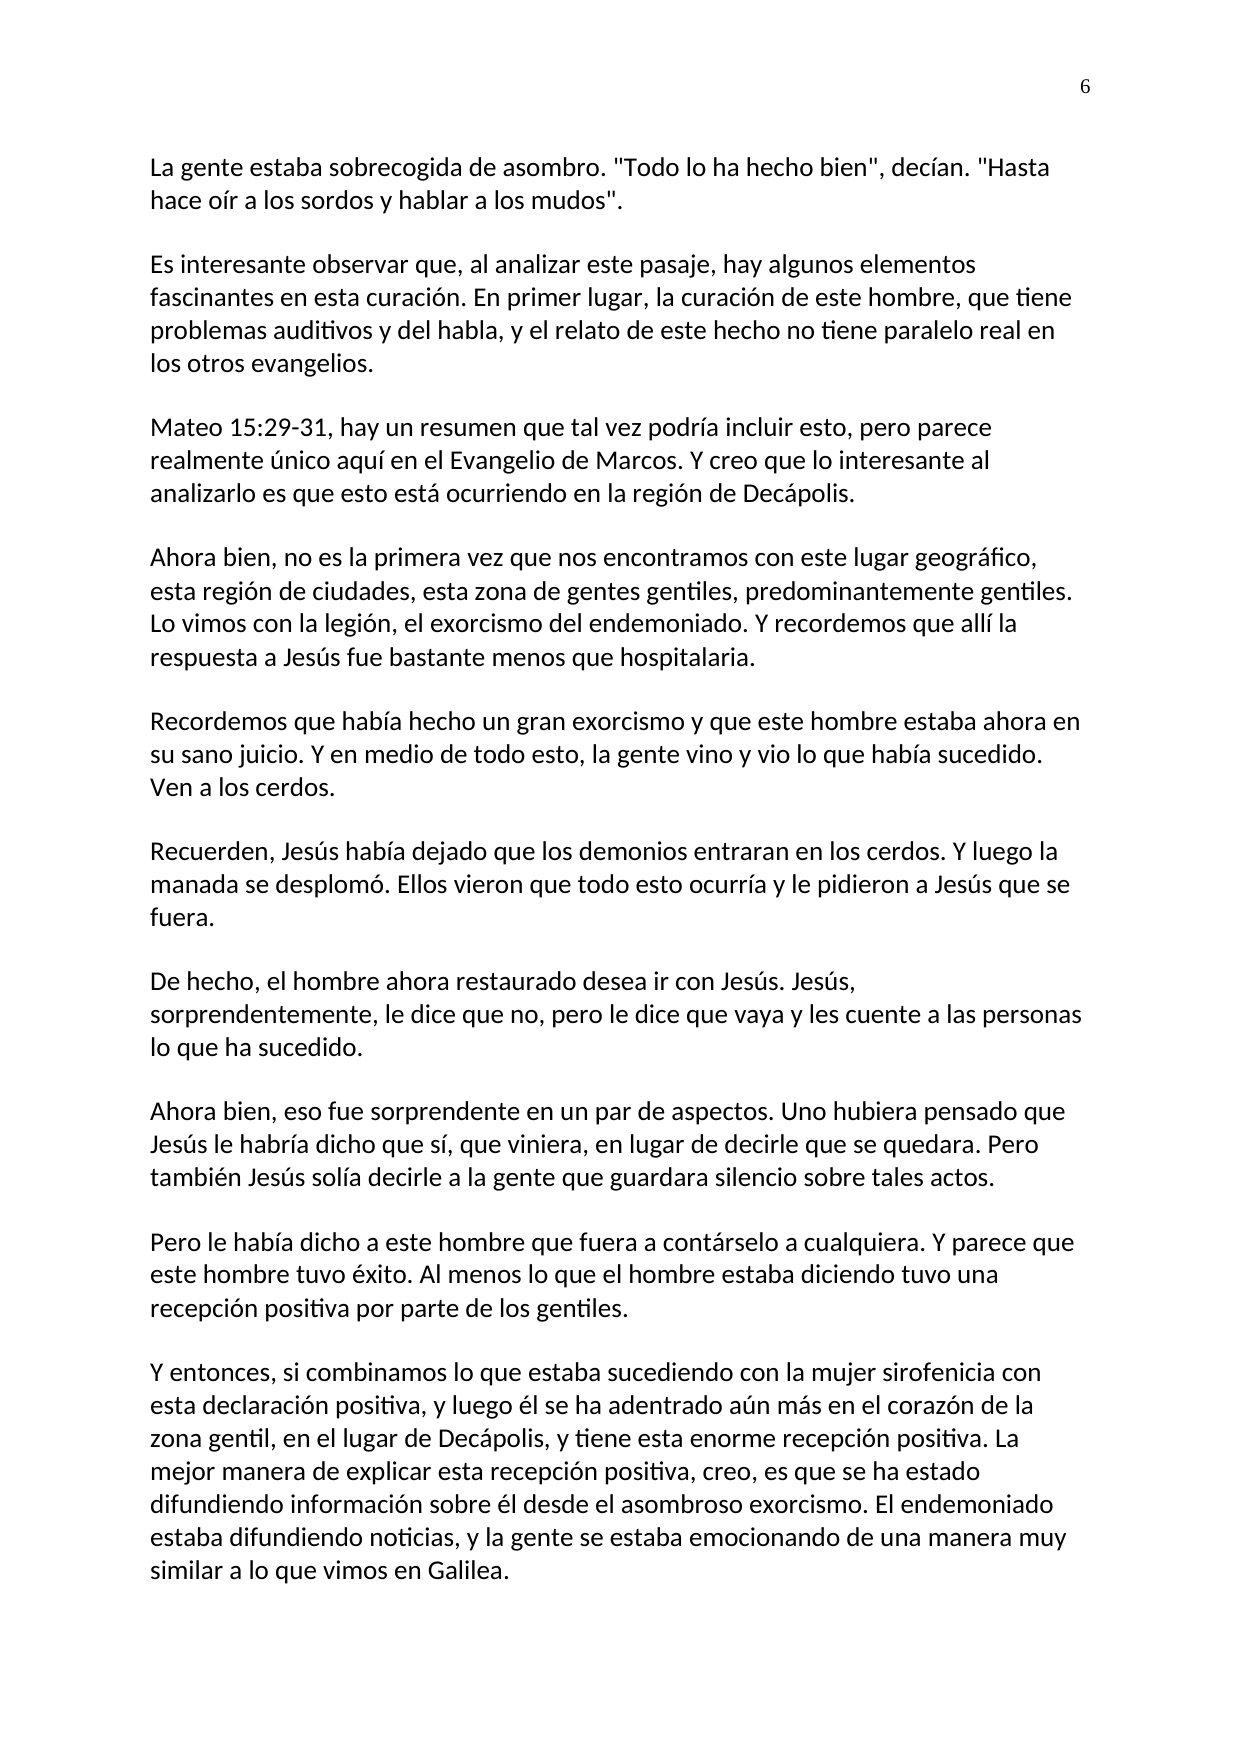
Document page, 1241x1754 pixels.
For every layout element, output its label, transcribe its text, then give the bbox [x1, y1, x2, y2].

text Ahora bien, eso fue sorprendente en un par de aspectos. Uno hubiera pensado que Jesús le habría dicho que sí, que viniera, en lugar de decirle que se quedara. Pero también Jesús solía decirle a la gente que guardara silencio sobre tales actos. [150, 1094, 1090, 1193]
text Es interesante observar que, al analizar este pasaje, hay algunos elementos fascinantes en esta curación. En primer lugar, la curación de este hombre, que tiene problemas auditivos y del habla, y el relato de este hecho no tiene paralelo real en los otros evangelios. [150, 247, 1090, 379]
text De hecho, el hombre ahora restaurado desea ir con Jesús. Jesús, sorprendentemente, le dice que no, pero le dice que vaya y les cuente a las personas lo que ha sucedido. [150, 964, 1090, 1063]
text Recordemos que había hecho un gran exorcismo y que este hombre estaba ahora en su sano juicio. Y en medio de todo esto, la gente vino y vio lo que había sucedido. Ven a los cerdos. [150, 704, 1090, 803]
text Y entonces, si combinamos lo que estaba sucediendo con la mujer sirofenicia con esta declaración positiva, y luego él se ha adentrado aún más en el corazón de la zona gentil, en el lugar de Decápolis, y tiene esta enorme recepción positiva. La mejor manera de explicar esta recepción positiva, creo, es que se ha estado difundiendo información sobre él desde el asombroso exorcismo. El endemoniado estaba difundiendo noticias, y la gente se estaba emocionando de una manera muy similar a lo que vimos en Galilea. [150, 1355, 1090, 1586]
text La gente estaba sobrecogida de asombro. "Todo lo ha hecho bien", decían. "Hasta hace oír a los sordos y hablar a los mudos". [150, 150, 1090, 216]
text Mateo 15:29-31, hay un resumen que tal vez podría incluir esto, pero parece realmente único aquí en el Evangelio de Marcos. Y creo que lo interesante al analizarlo es que esto está ocurriendo en la región de Decápolis. [150, 410, 1090, 509]
text Pero le había dicho a este hombre que fuera a contárselo a cualquiera. Y parece que este hombre tuvo éxito. Al menos lo que el hombre estaba diciendo tuvo una recepción positiva por parte de los gentiles. [150, 1225, 1090, 1324]
text Ahora bien, no es la primera vez que nos encontramos con este lugar geográfico, esta región de ciudades, esta zona de gentes gentiles, predominantemente gentiles. Lo vimos con la legión, el exorcismo del endemoniado. Y recordemos que allí la respuesta a Jesús fue bastante menos que hospitalaria. [150, 541, 1090, 673]
text Recuerden, Jesús había dejado que los demonios entraran en los cerdos. Y luego la manada se desplomó. Ellos vieron que todo esto ocurría y le pidieron a Jesús que se fuera. [150, 834, 1090, 933]
